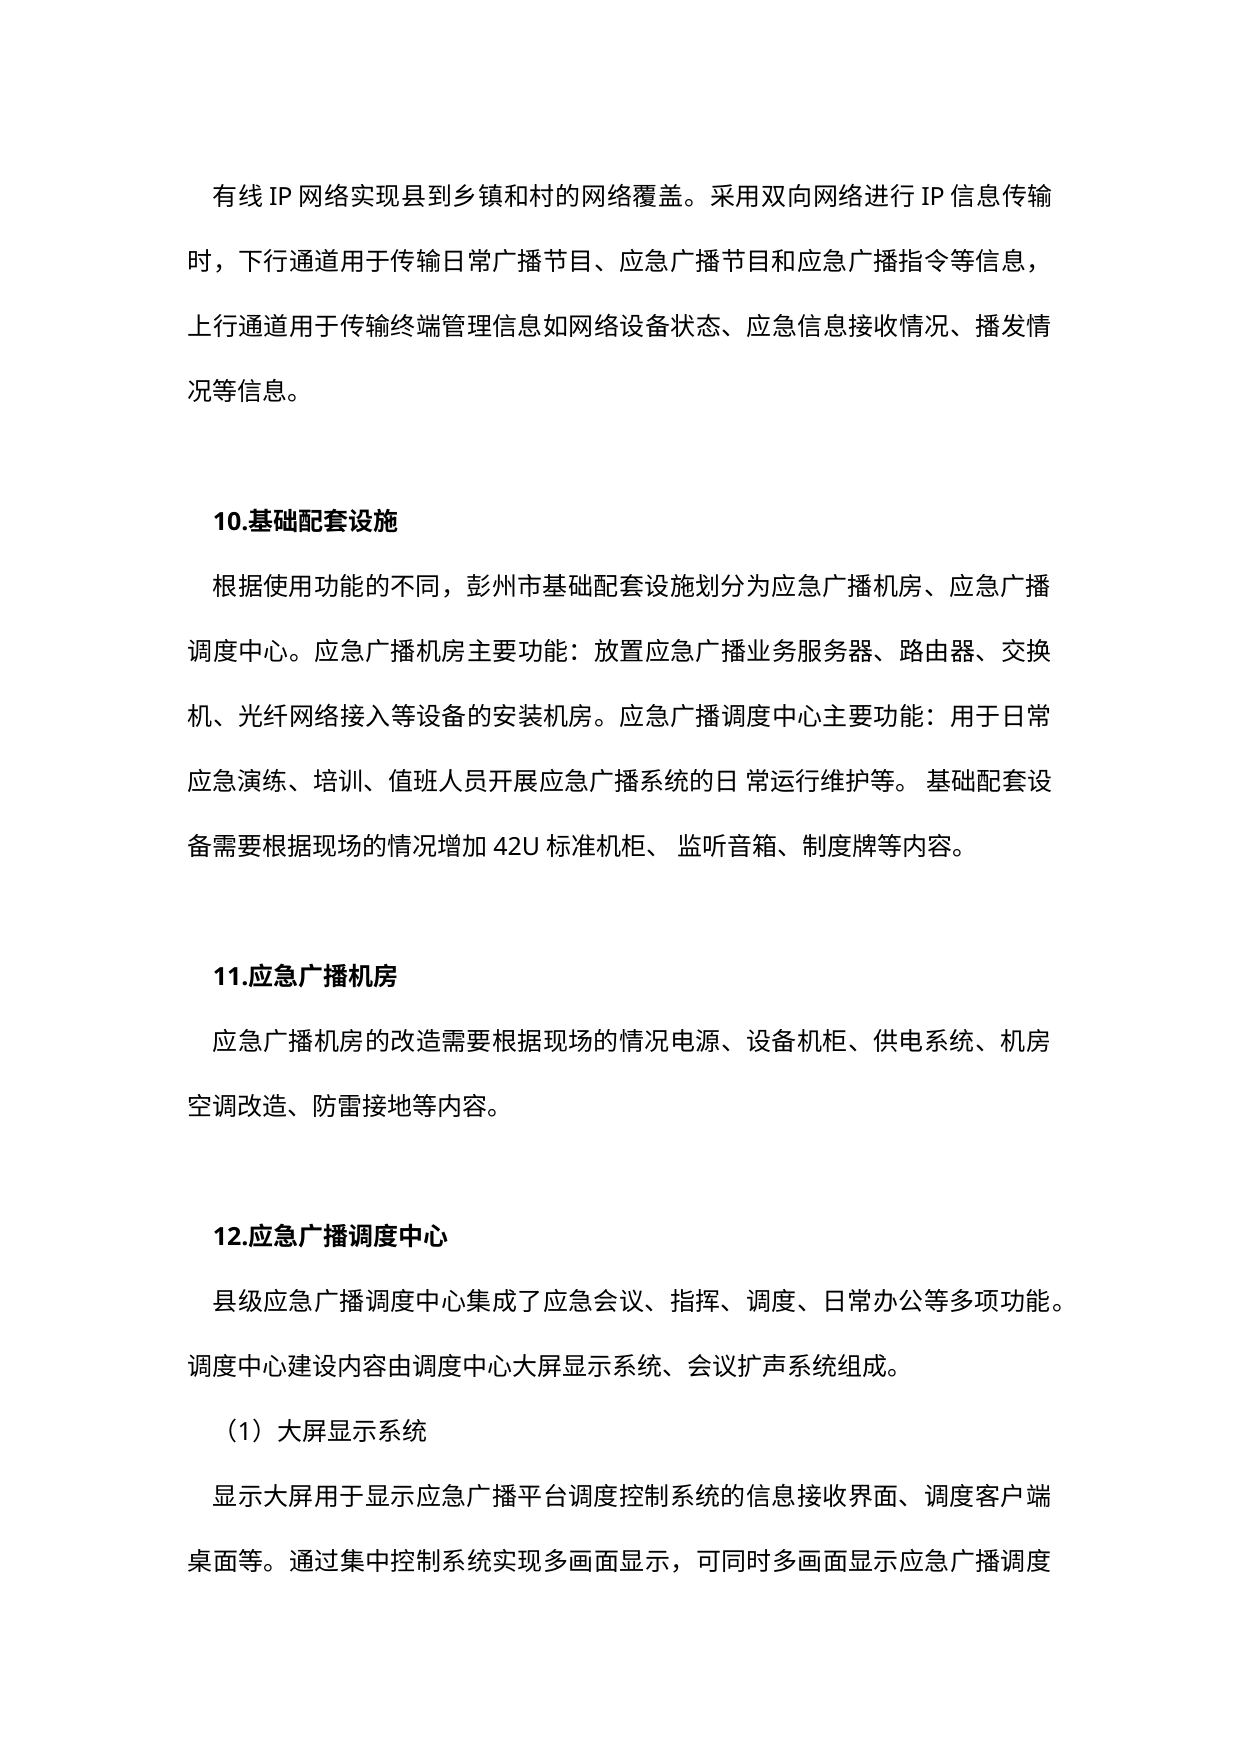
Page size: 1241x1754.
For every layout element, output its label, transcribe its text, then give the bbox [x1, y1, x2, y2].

text 10.基础配套设施 [187, 487, 1053, 552]
text 11.应急广播机房 [187, 942, 1053, 1007]
text 县级应急广播调度中心集成了应急会议、指挥、调度、日常办公等多项功能。调度中心建设内容由调度中心大屏显示系统、会议扩声系统组成。 [187, 1267, 1053, 1397]
text 12.应急广播调度中心 [187, 1202, 1053, 1267]
text 有线IP网络实现县到乡镇和村的网络覆盖。采用双向网络进行IP信息传输时，下行通道用于传输日常广播节目、应急广播节目和应急广播指令等信息，上行通道用于传输终端管理信息如网络设备状态、应急信息接收情况、播发情况等信息。 [187, 162, 1053, 422]
text （1）大屏显示系统 [187, 1397, 1053, 1462]
text 应急广播机房的改造需要根据现场的情况电源、设备机柜、供电系统、机房空调改造、防雷接地等内容。 [187, 1007, 1053, 1137]
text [187, 1462, 1053, 1592]
text 根据使用功能的不同，彭州市基础配套设施划分为应急广播机房、应急广播调度中心。应急广播机房主要功能：放置应急广播业务服务器、路由器、交换机、光纤网络接入等设备的安装机房。应急广播调度中心主要功能：用于日常应急演练、培训、值班人员开展应急广播系统的日 常运行维护等。 基础配套设备需要根据现场的情况增加 42U 标准机柜、 监听音箱、制度牌等内容。 [187, 552, 1053, 877]
